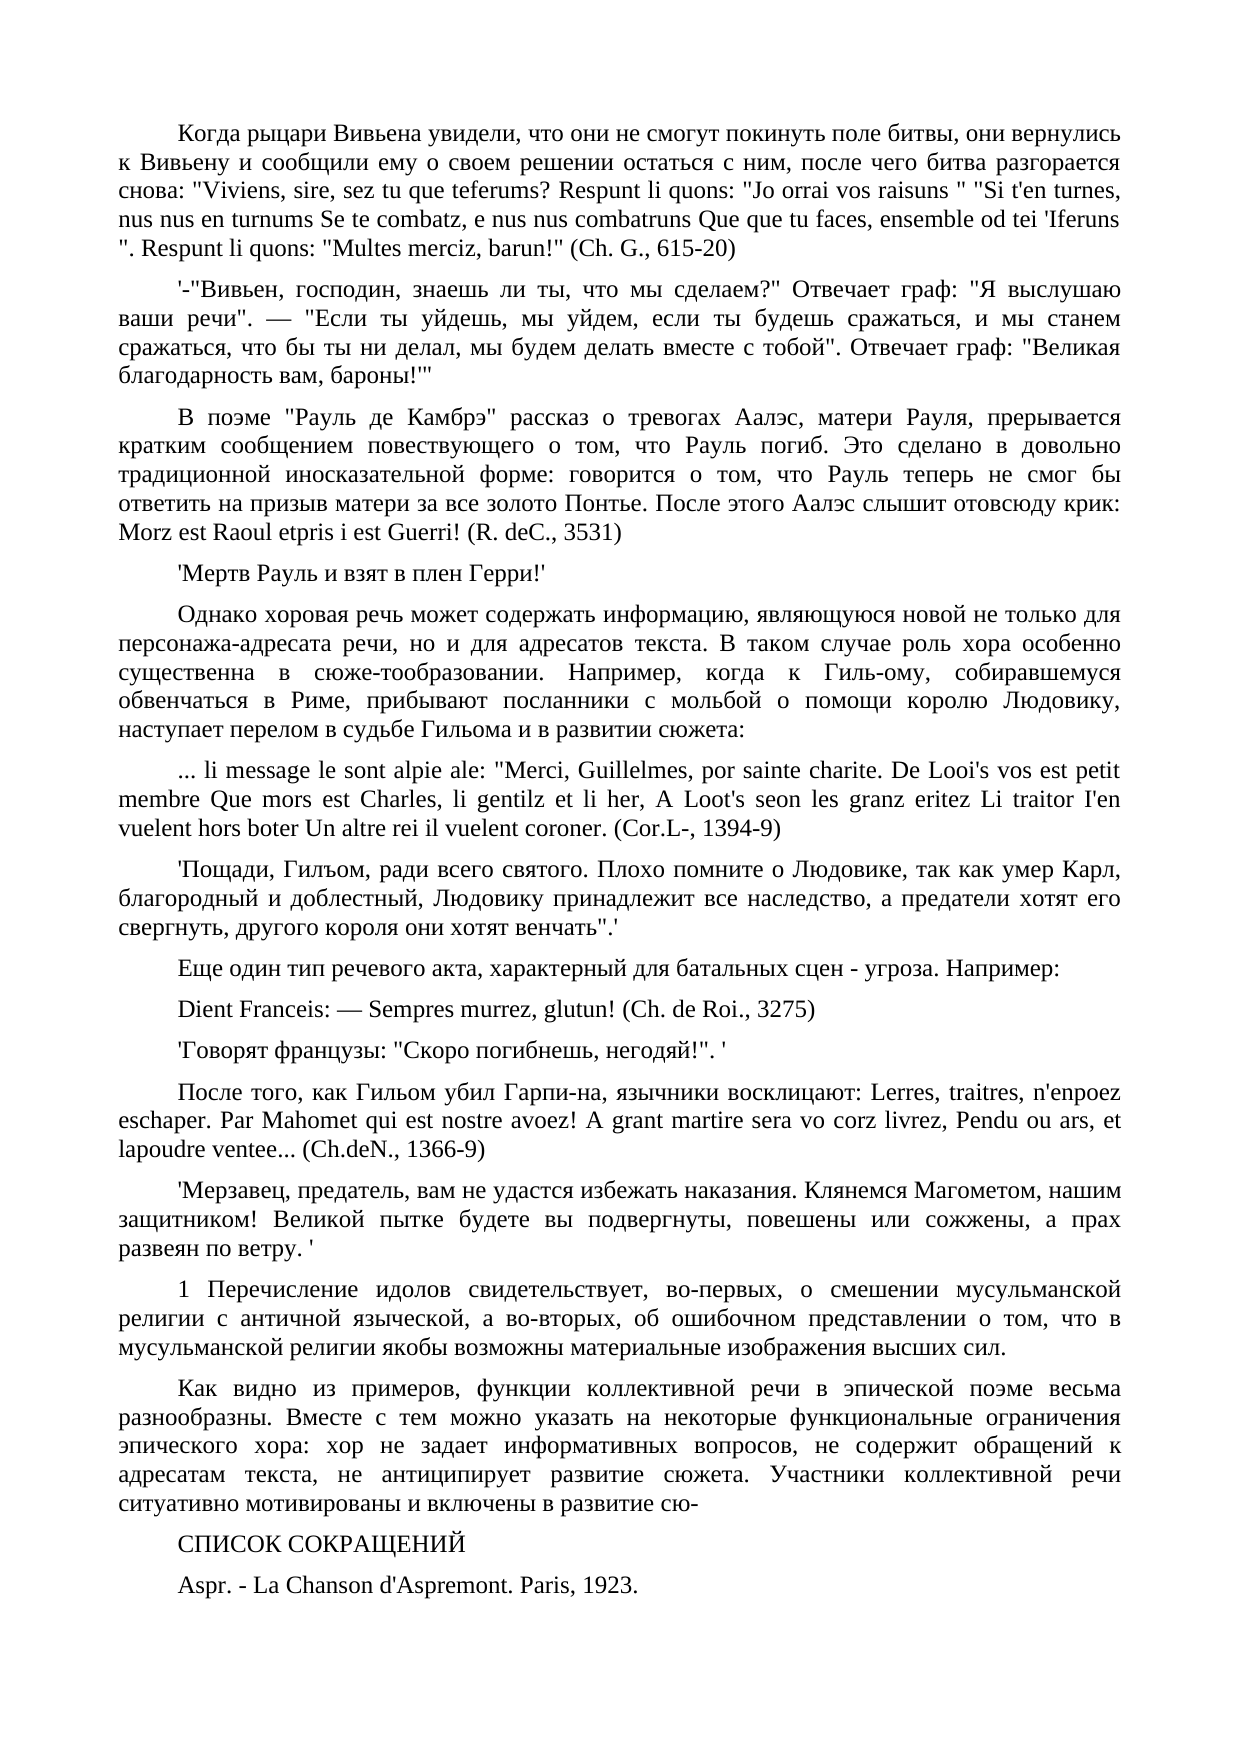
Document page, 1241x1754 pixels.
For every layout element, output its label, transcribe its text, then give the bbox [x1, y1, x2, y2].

text Aspr. - La Chanson d'Aspremont. Paris, 1923. [118, 1571, 1122, 1599]
text Однако хоровая речь может содержать информацию, являющуюся новой не только для персонажа-адресата речи, но и для адресатов текста. В таком случае роль хора особенно существенна в сюже-тообразовании. Например, когда к Гиль-ому, собиравшемуся обвенчаться в Риме, прибывают посланники с мольбой о помощи королю Людовику, наступает перелом в судьбе Гильома и в развитии сюжета: [118, 599, 1122, 743]
text 'Мерзавец, предатель, вам не удастся избежать наказания. Клянемся Магометом, нашим защитником! Великой пытке будете вы подвергнуты, повешены или сожжены, а прах развеян по ветру. ' [118, 1176, 1122, 1262]
text 'Пощади, Гилъом, ради всего святого. Плохо помните о Людовике, так как умер Карл, благородный и доблестный, Людовику принадлежит все наследство, а предатели хотят его свергнуть, другого короля они хотят венчать".' [118, 854, 1122, 941]
text Когда рыцари Вивьена увидели, что они не смогут покинуть поле битвы, они вернулись к Вивьену и сообщили ему о своем решении остаться с ним, после чего битва разгорается снова: "Viviens, sire, sez tu que teferums? Respunt li quons: "Jo orrai vos raisuns " "Si t'en turnes, nus nus en turnums Se te combatz, e nus nus combatruns Que que tu faces, ensemble od tei 'Iferuns ". Respunt li quons: "Multes merciz, barun!" (Ch. G., 615-20) [118, 118, 1122, 262]
text 1 Перечисление идолов свидетельствует, во-первых, о смешении мусульманской религии с античной языческой, а во-вторых, об ошибочном представлении о том, что в мусульманской религии якобы возможны материальные изображения высших сил. [118, 1274, 1122, 1361]
text Еще один тип речевого акта, характерный для батальных сцен - угроза. Например: [118, 953, 1122, 982]
text Как видно из примеров, функции коллективной речи в эпической поэме весьма разнообразны. Вместе с тем можно указать на некоторые функциональные ограничения эпического хора: хор не задает информативных вопросов, не содержит обращений к адресатам текста, не антиципирует развитие сюжета. Участники коллективной речи ситуативно мотивированы и включены в развитие сю- [118, 1373, 1122, 1517]
text СПИСОК СОКРАЩЕНИЙ [118, 1529, 1122, 1558]
text ... li message le sont alpie ale: "Merci, Guillelmes, por sainte charite. De Looi's vos est petit membre Que mors est Charles, li gentilz et li her, A Loot's seon les granz eritez Li traitor I'en vuelent hors boter Un altre rei il vuelent coroner. (Cor.L-, 1394-9) [118, 756, 1122, 842]
text '-"Вивьен, господин, знаешь ли ты, что мы сделаем?" Отвечает граф: "Я выслушаю ваши речи". — "Если ты уйдешь, мы уйдем, если ты будешь сражаться, и мы станем сражаться, что бы ты ни делал, мы будем делать вместе с тобой". Отвечает граф: "Великая благодарность вам, бароны!'" [118, 274, 1122, 389]
text 'Говорят французы: "Скоро погибнешь, негодяй!". ' [118, 1036, 1122, 1064]
text 'Мертв Рауль и взят в плен Герри!' [118, 558, 1122, 587]
text После того, как Гильом убил Гарпи-на, язычники восклицают: Lerres, traitres, n'enpoez eschaper. Par Mahomet qui est nostre avoez! A grant martire sera vo corz livrez, Pendu ou ars, et lapoudre ventee... (Ch.deN., 1366-9) [118, 1077, 1122, 1163]
text В поэме "Рауль де Камбрэ" рассказ о тревогах Аалэс, матери Рауля, прерывается кратким сообщением повествующего о том, что Рауль погиб. Это сделано в довольно традиционной иносказательной форме: говорится о том, что Рауль теперь не смог бы ответить на призыв матери за все золото Понтье. После этого Аалэс слышит отовсюду крик: Morz est Raoul etpris i est Guerri! (R. deC., 3531) [118, 402, 1122, 546]
text Dient Franceis: — Sempres murrez, glutun! (Ch. de Roi., 3275) [118, 994, 1122, 1023]
